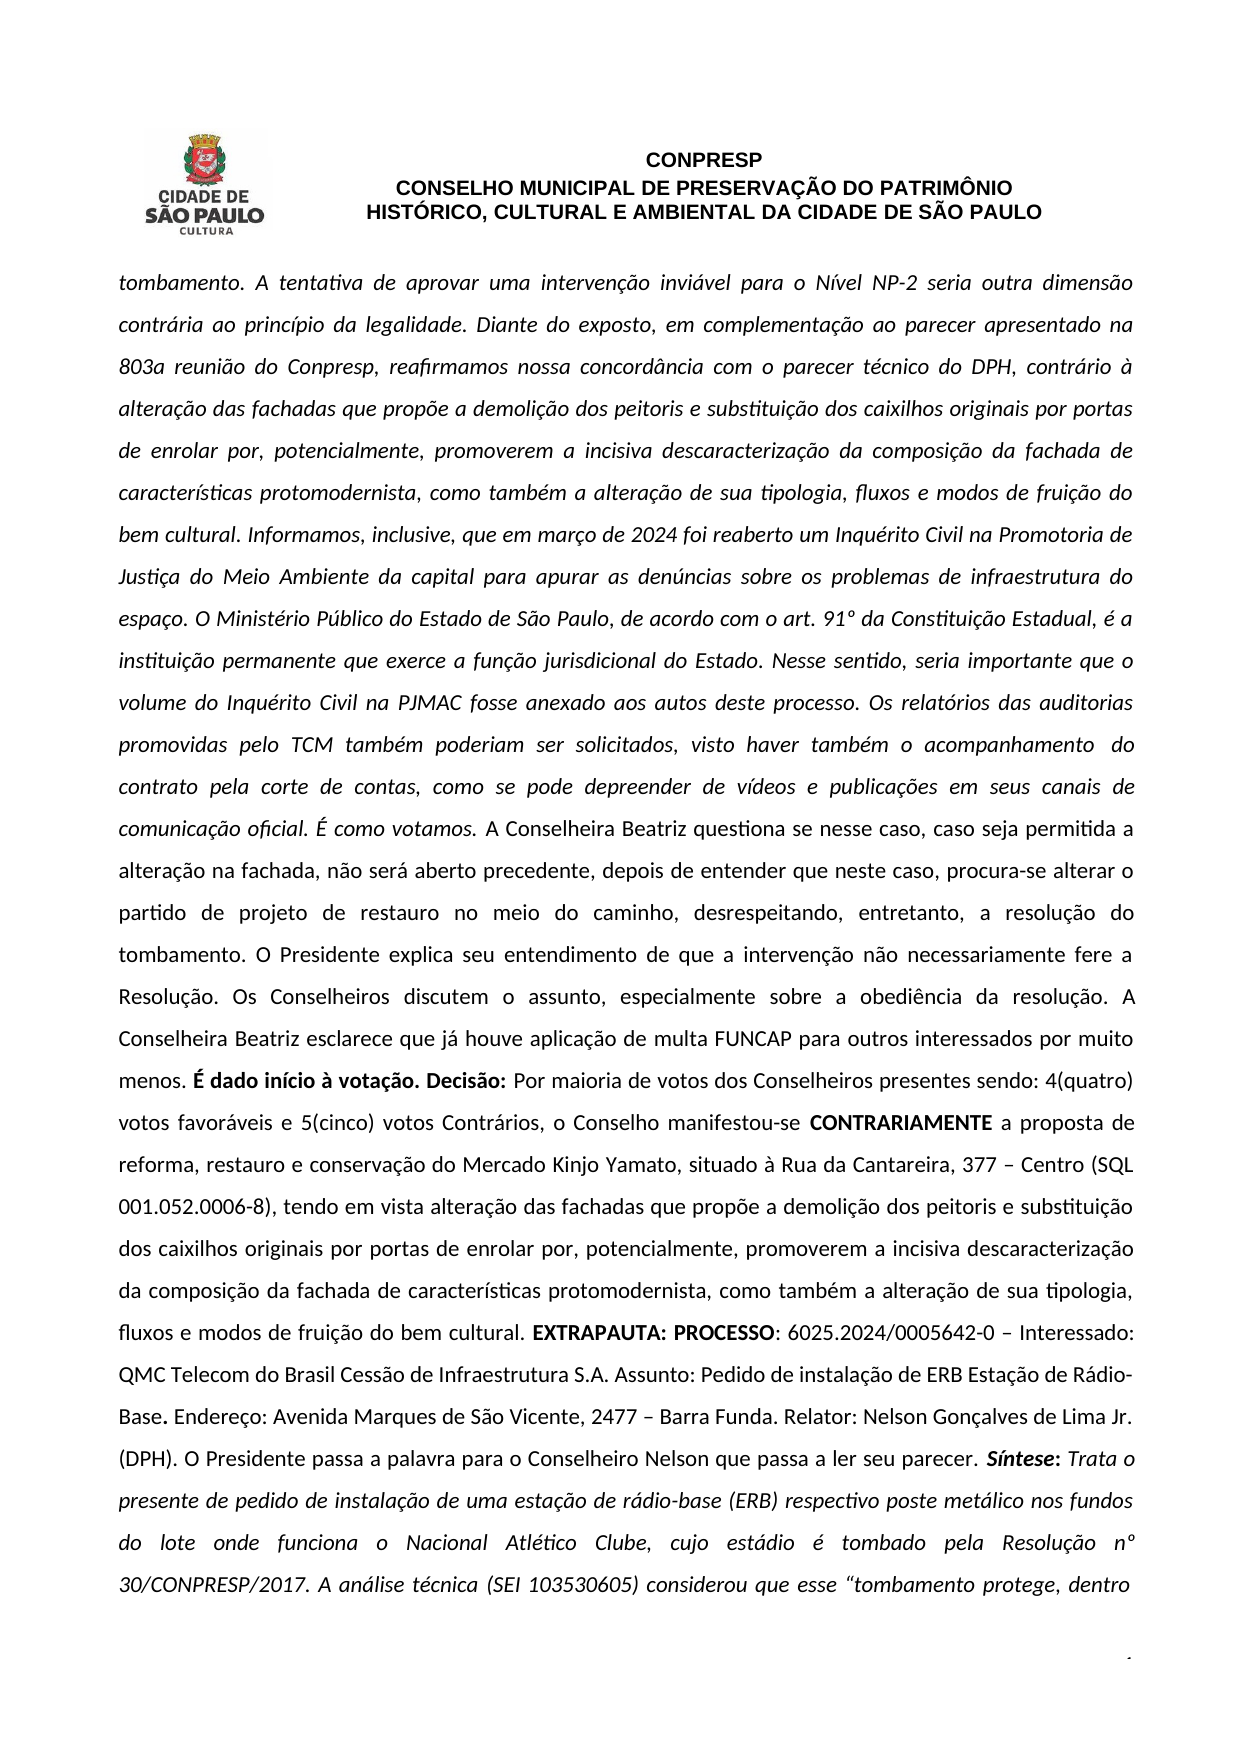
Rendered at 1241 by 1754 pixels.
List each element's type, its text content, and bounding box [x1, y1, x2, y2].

text tombamento. A tentativa de aprovar uma intervenção inviável para o Nível NP-2 seria outra dimensão contrária ao princípio da legalidade. Diante do exposto, em complementação ao parecer apresentado na 803a reunião do Conpresp, reaﬁrmamos nossa concordância com o parecer técnico do DPH, contrário à alteração das fachadas que propõe a demolição dos peitoris e substituição dos caixilhos originais por portas de enrolar por, potencialmente, promoverem a incisiva descaracterização da composição da fachada de características protomodernista, como também a alteração de sua tipologia, ﬂuxos e modos de fruição do bem cultural. Informamos, inclusive, que em março de 2024 foi reaberto um Inquérito Civil na Promotoria de Justiça do Meio Ambiente da capital para apurar as denúncias sobre os problemas de infraestrutura do espaço. O Ministério Público do Estado de São Paulo, de acordo com o art. 91º da Constituição Estadual, é a instituição permanente que exerce a função jurisdicional do Estado. Nesse sentido, seria importante que o volume do Inquérito Civil na PJMAC fosse anexado aos autos deste processo. Os relatórios das auditorias promovidas pelo TCM também poderiam ser solicitados, visto haver também o acompanhamento do contrato pela corte de contas, como se pode depreender de vídeos e publicações em seus canais de comunicação oﬁcial. É como votamos. A Conselheira Beatriz questiona se nesse caso, caso seja permitida a alteração na fachada, não será aberto precedente, depois de entender que neste caso, procura-se alterar o partido de projeto de restauro no meio do caminho, desrespeitando, entretanto, a resolução do tombamento. O Presidente explica seu entendimento de que a intervenção não necessariamente fere a Resolução. Os Conselheiros discutem o assunto, especialmente sobre a obediência da resolução. A Conselheira Beatriz esclarece que já houve aplicação de multa FUNCAP para outros interessados por muito menos. É dado início à votação. Decisão: Por maioria de votos dos Conselheiros presentes sendo: 4(quatro) votos favoráveis e 5(cinco) votos Contrários, o Conselho manifestou-se CONTRARIAMENTE a proposta de reforma, restauro e conservação do Mercado Kinjo Yamato, situado à Rua da Cantareira, 377 – Centro (SQL 001.052.0006-8), tendo em vista alteração das fachadas que propõe a demolição dos peitoris e substituição dos caixilhos originais por portas de enrolar por, potencialmente, promoverem a incisiva descaracterização da composição da fachada de características protomodernista, como também a alteração de sua tipologia, ﬂuxos e modos de fruição do bem cultural. EXTRAPAUTA: PROCESSO: 6025.2024/0005642-0 – Interessado: QMC Telecom do Brasil Cessão de Infraestrutura S.A. Assunto: Pedido de instalação de ERB Estação de Rádio- Base. Endereço: Avenida Marques de São Vicente, 2477 – Barra Funda. Relator: Nelson Gonçalves de Lima Jr. (DPH). O Presidente passa a palavra para o Conselheiro Nelson que passa a ler seu parecer. Síntese: Trata o presente de pedido de instalação de uma estação de rádio-base (ERB) respectivo poste metálico nos fundos do lote onde funciona o Nacional Atlético Clube, cujo estádio é tombado pela Resolução nº 30/CONPRESP/2017. A análise técnica (SEI 103530605) considerou que esse “tombamento protege, dentro [118, 268, 1135, 1598]
picture [143, 128, 274, 238]
